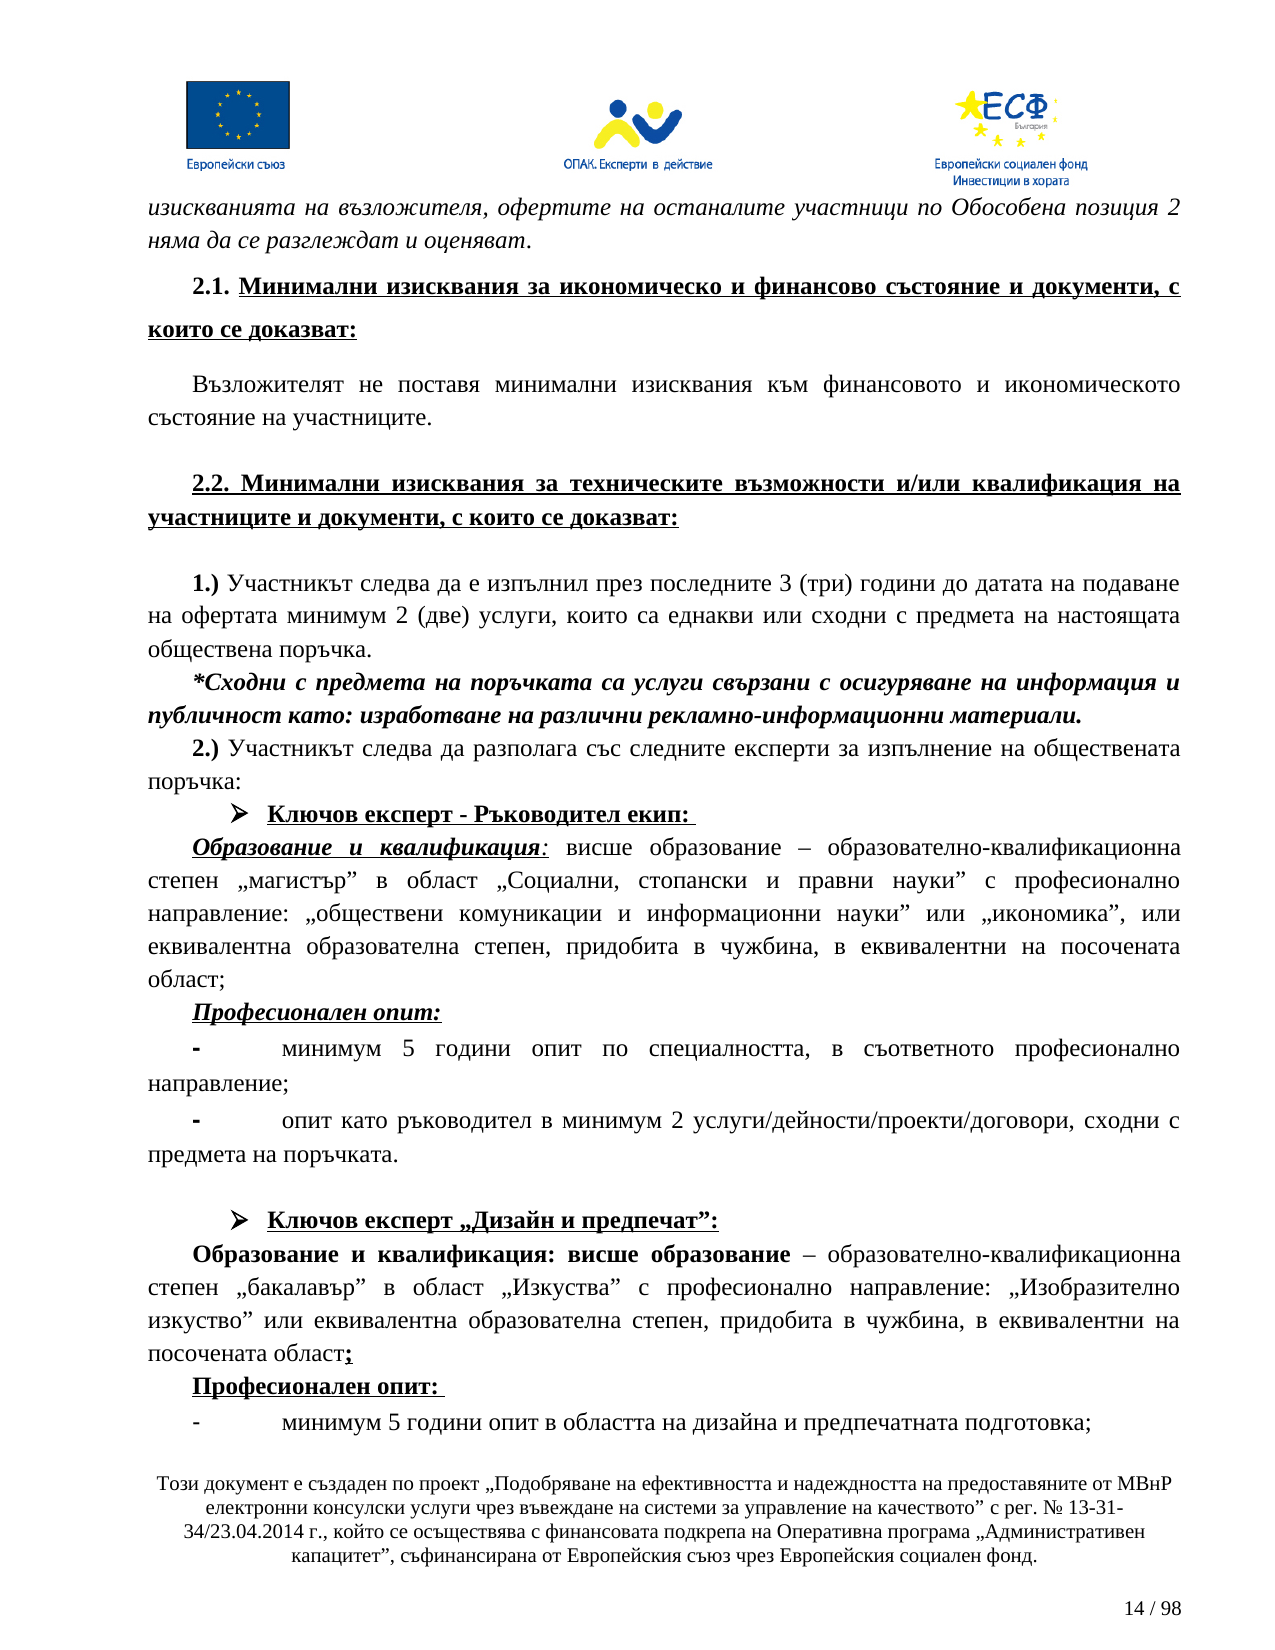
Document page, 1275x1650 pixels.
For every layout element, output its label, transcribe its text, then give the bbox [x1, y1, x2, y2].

picture [147, 75, 1120, 193]
list Образование и квалификация: висше образование – образователно-квалификационна степен „бакалавър” в област „Изкуства” с професионално направление: „Изобразително изкуство” или еквивалентна образователна степен, придобита в чужбина, в еквивалентни на посочената област; [148, 1239, 1181, 1366]
list Професионален опит: [162, 1371, 1181, 1399]
list Ключов експерт - Ръководител екип: [229, 799, 1181, 827]
list Възложителят не поставя минимални изисквания към финансовото и икономическото състояние на участниците. [148, 369, 1181, 431]
list Образование и квалификация: висше образование – образователно-квалификационна степен „магистър” в област „Социални, стопански и правни науки” с професионално направление: „обществени комуникации и информационни науки” или „икономика”, или еквивалентна образователна степен, придобита в чужбина, в еквивалентни на посочената област; [148, 832, 1181, 993]
list минимум 5 години опит в областта на дизайна и предпечатната подготовка; [148, 1404, 1181, 1438]
list 2.) Участникът следва да разполага със следните експерти за изпълнение на обществената поръчка: [148, 733, 1181, 794]
list опит като ръководител в минимум 2 услуги/дейности/проекти/договори, сходни с предмета на поръчката. [148, 1101, 1181, 1168]
list Професионален опит: [162, 997, 1181, 1026]
text *Сходни с предмета на поръчката са услуги свързани с осигуряване на информация и публичност като: изработване на различни рекламно-информационни материали. [148, 667, 1181, 728]
list 2.1. Минимални изисквания за икономическо и финансово състояние и документи, с които се доказват: [148, 271, 1181, 343]
list Ключов експерт „Дизайн и предпечат”: [229, 1206, 1181, 1234]
text 2.2. Минимални изисквания за техническите възможности и/или квалификация на участниците и документи, с които се доказват: [148, 468, 1181, 530]
list минимум 5 години опит по специалността, в съответното професионално направление; [148, 1030, 1181, 1097]
text 1.) Участникът следва да е изпълнил през последните 3 (три) години до датата на подаване на офертата минимум 2 (две) услуги, които са еднакви или сходни с предмета на настоящата обществена поръчка. [148, 568, 1181, 662]
